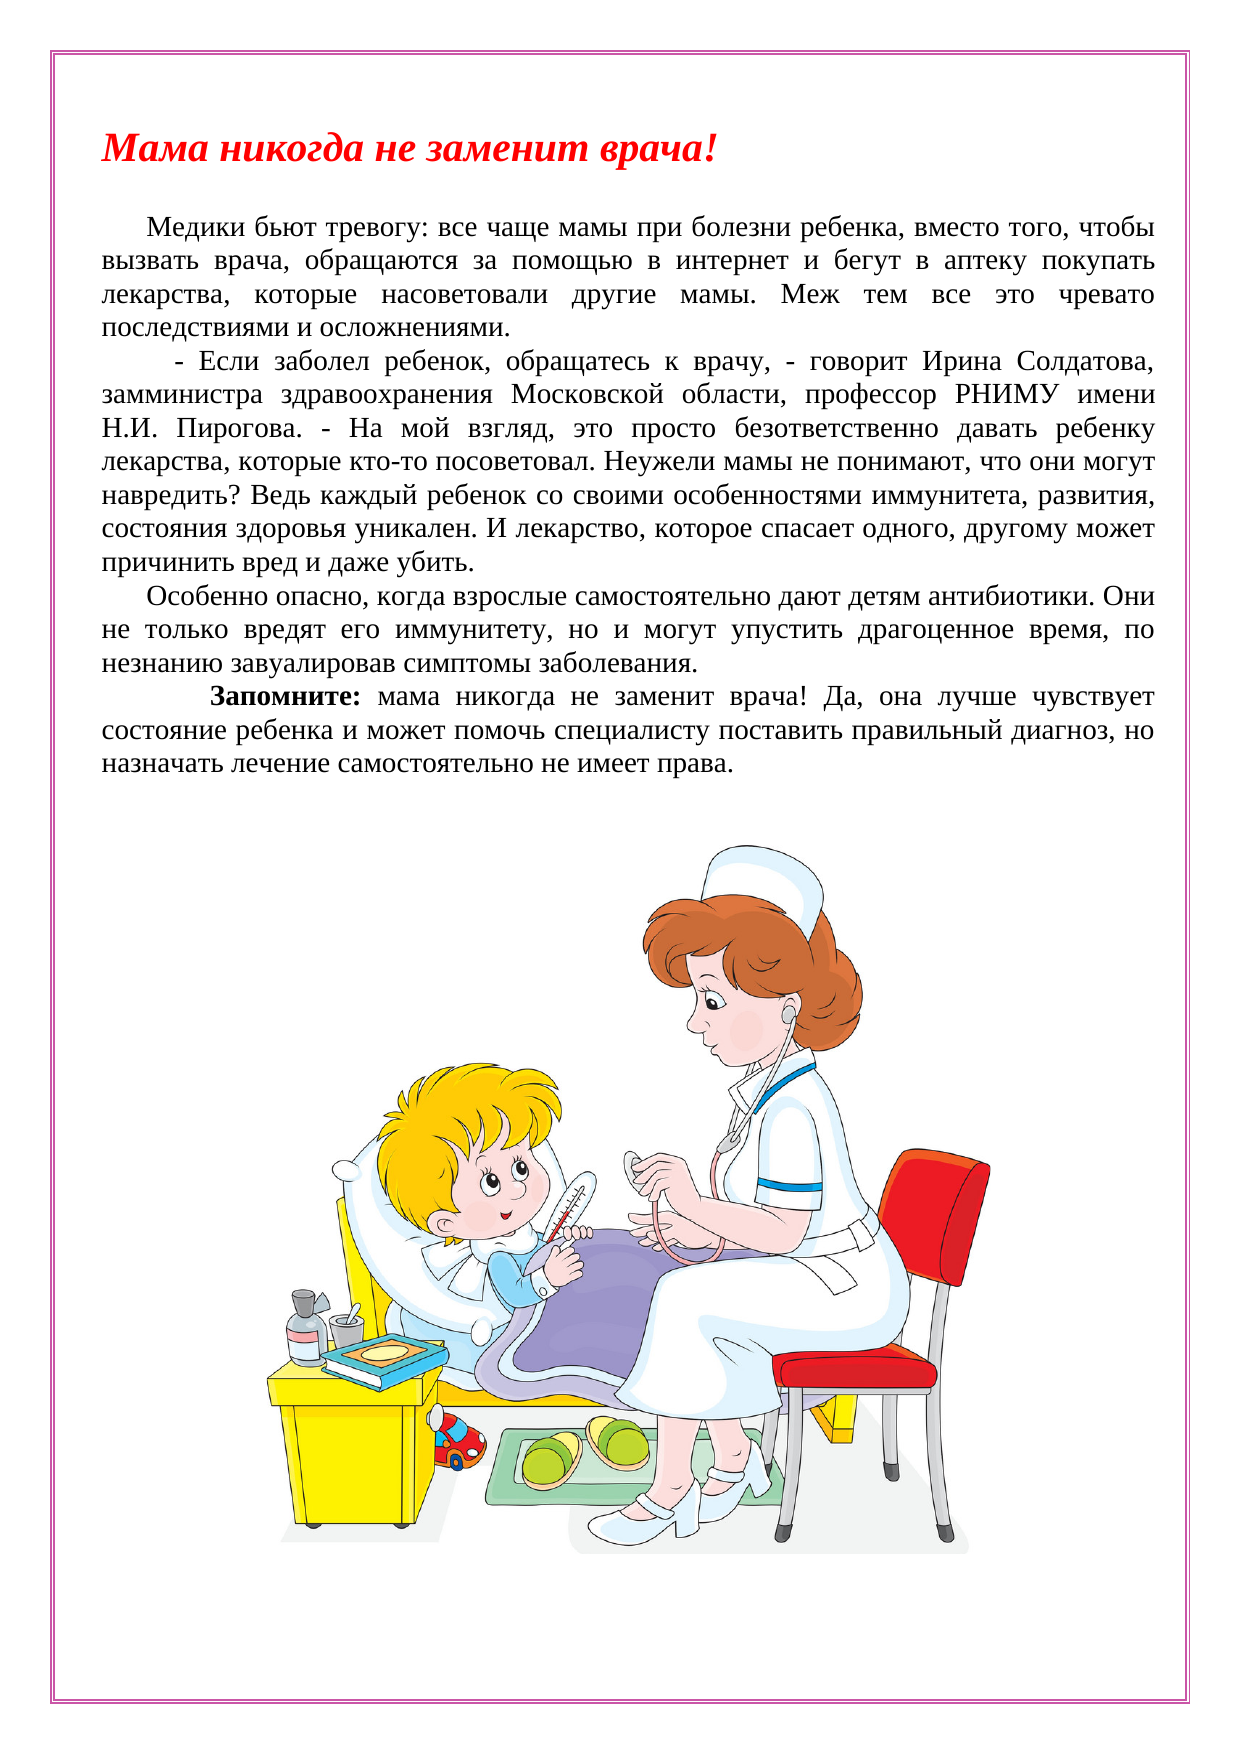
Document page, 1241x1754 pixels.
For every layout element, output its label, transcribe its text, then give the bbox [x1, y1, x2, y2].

text - Если заболел ребенок, обращатесь к врачу, - говорит Ирина Солдатова, замминистра здравоохранения Московской области, профессор РНИМУ имени Н.И. Пирогова. - На мой взгляд, это просто безответственно давать ребенку лекарства, которые кто-то посоветовал. Неужели мамы не понимают, что они могут навредить? Ведь каждый ребенок со своими особенностями иммунитета, развития, состояния здоровья уникален. И лекарство, которое спасает одного, другому может причинить вред и даже убить. [101, 343, 1156, 578]
text Медики бьют тревогу: все чаще мамы при болезни ребенка, вместо того, чтобы вызвать врача, обращаются за помощью в интернет и бегут в аптеку покупать лекарства, которые насоветовали другие мамы. Меж тем все это чревато последствиями и осложнениями. [101, 209, 1156, 343]
text Запомните: мама никогда не заменит врача! Да, она лучше чувствует состояние ребенка и может помочь специалисту поставить правильный диагноз, но назначать лечение самостоятельно не имеет права. [101, 678, 1156, 779]
text Особенно опасно, когда взрослые самостоятельно дают детям антибиотики. Они не только вредят его иммунитету, но и могут упустить драгоценное время, по незнанию завуалировав симптомы заболевания. [101, 578, 1156, 678]
text Мама никогда не заменит врача! [101, 122, 1156, 170]
picture [266, 845, 991, 1554]
